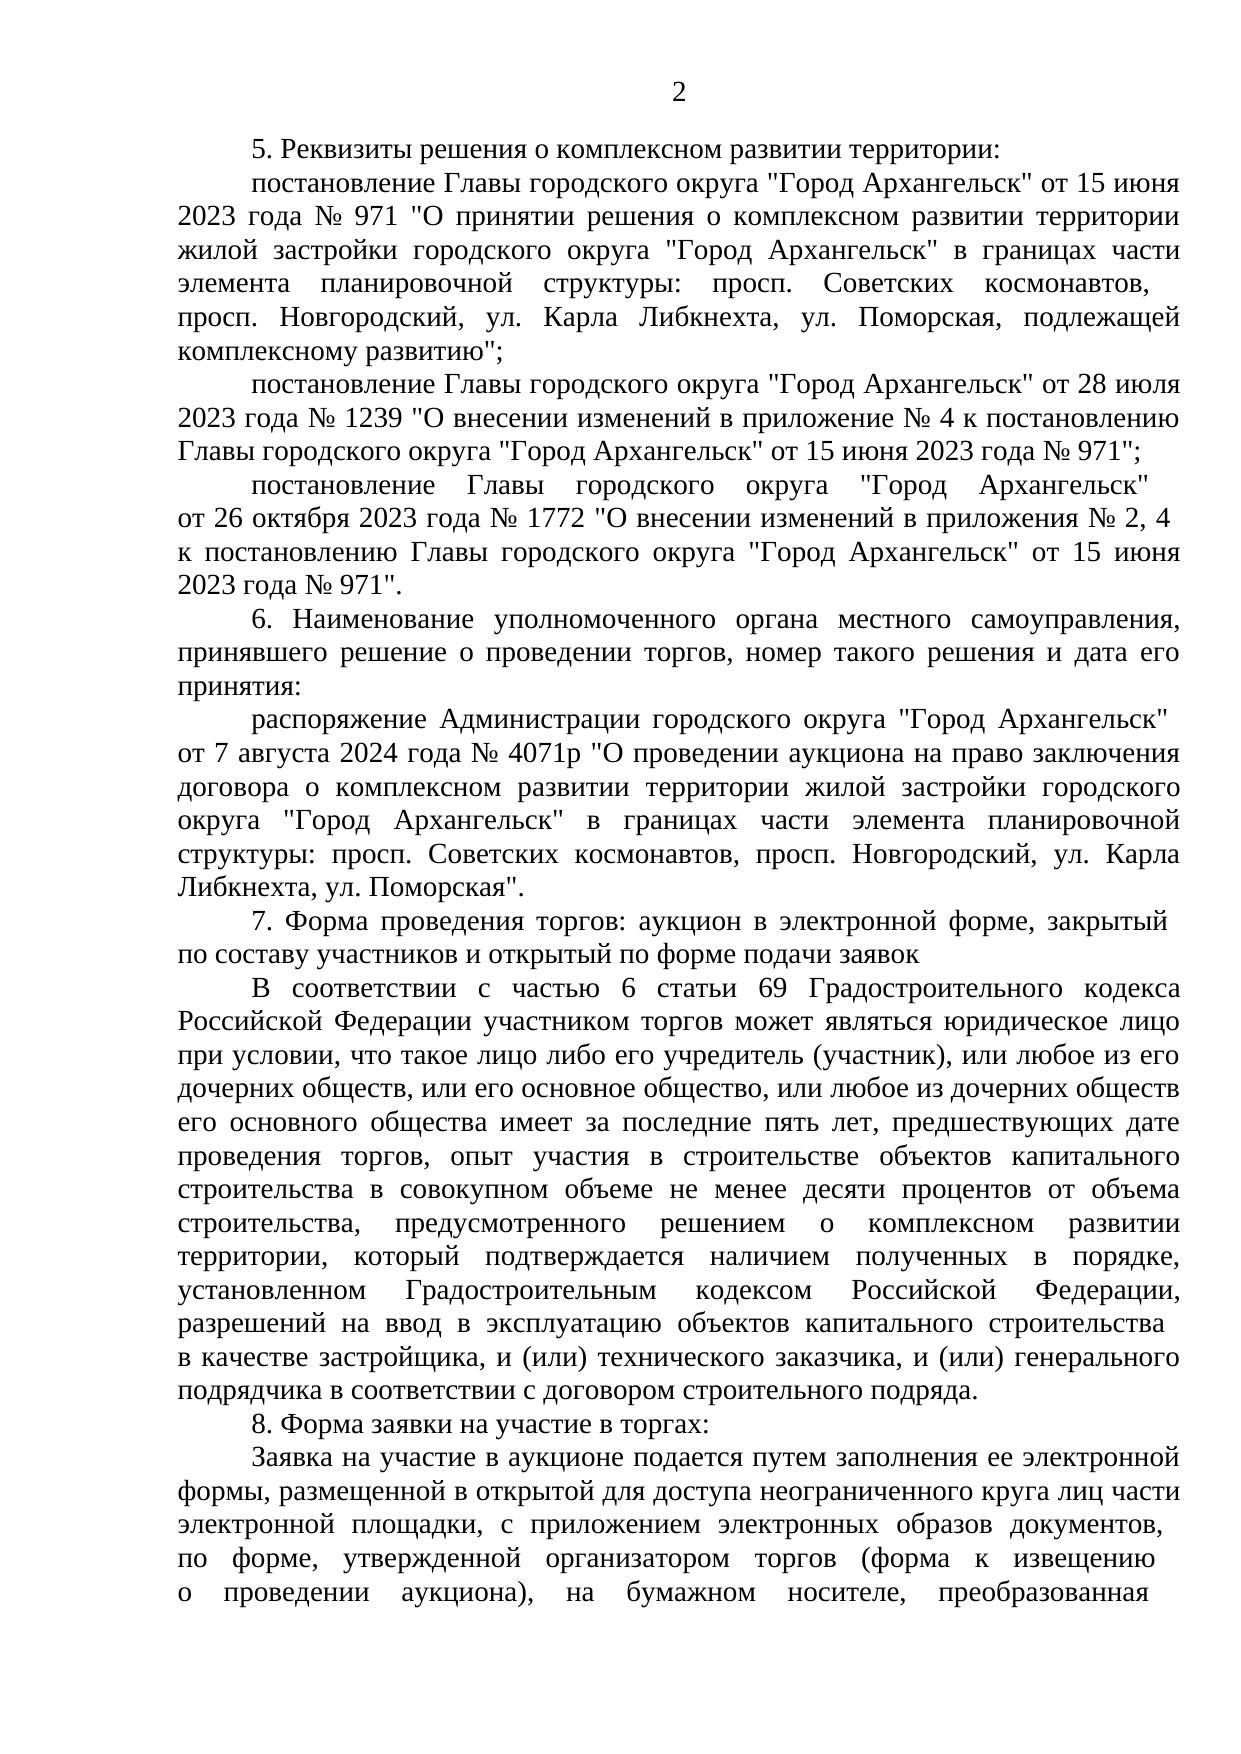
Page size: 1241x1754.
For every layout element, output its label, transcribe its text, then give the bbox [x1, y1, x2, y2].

text 8. Форма заявки на участие в торгах: [177, 1406, 1181, 1439]
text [177, 1439, 1181, 1607]
text 5. Реквизиты решения о комплексном развитии территории: [177, 131, 1181, 165]
text постановление Главы городского округа "Город Архангельск" от 15 июня 2023 года № 971 "О принятии решения о комплексном развитии территории жилой застройки городского округа "Город Архангельск" в границах части элемента планировочной структуры: просп. Советских космонавтов, просп. Новгородский, ул. Карла Либкнехта, ул. Поморская, подлежащей комплексному развитию"; [177, 165, 1181, 366]
text распоряжение Администрации городского округа "Город Архангельск" от 7 августа 2024 года № 4071р "О проведении аукциона на право заключения договора о комплексном развитии территории жилой застройки городского округа "Город Архангельск" в границах части элемента планировочной структуры: просп. Советских космонавтов, просп. Новгородский, ул. Карла Либкнехта, ул. Поморская". [177, 702, 1181, 903]
text постановление Главы городского округа "Город Архангельск" от 26 октября 2023 года № 1772 "О внесении изменений в приложения № 2, 4 к постановлению Главы городского округа "Город Архангельск" от 15 июня 2023 года № 971". [177, 467, 1181, 601]
text В соответствии с частью 6 статьи 69 Градостроительного кодекса Российской Федерации участником торгов может являться юридическое лицо при условии, что такое лицо либо его учредитель (участник), или любое из его дочерних обществ, или его основное общество, или любое из дочерних обществ его основного общества имеет за последние пять лет, предшествующих дате проведения торгов, опыт участия в строительстве объектов капитального строительства в совокупном объеме не менее десяти процентов от объема строительства, предусмотренного решением о комплексном развитии территории, который подтверждается наличием полученных в порядке, установленном Градостроительным кодексом Российской Федерации, разрешений на ввод в эксплуатацию объектов капитального строительства в качестве застройщика, и (или) технического заказчика, и (или) генерального подрядчика в соответствии с договором строительного подряда. [177, 970, 1181, 1406]
text 7. Форма проведения торгов: аукцион в электронной форме, закрытый по составу участников и открытый по форме подачи заявок [177, 903, 1181, 970]
text постановление Главы городского округа "Город Архангельск" от 28 июля 2023 года № 1239 "О внесении изменений в приложение № 4 к постановлению Главы городского округа "Город Архангельск" от 15 июня 2023 года № 971"; [177, 366, 1181, 467]
text 6. Наименование уполномоченного органа местного самоуправления, принявшего решение о проведении торгов, номер такого решения и дата его принятия: [177, 601, 1181, 702]
